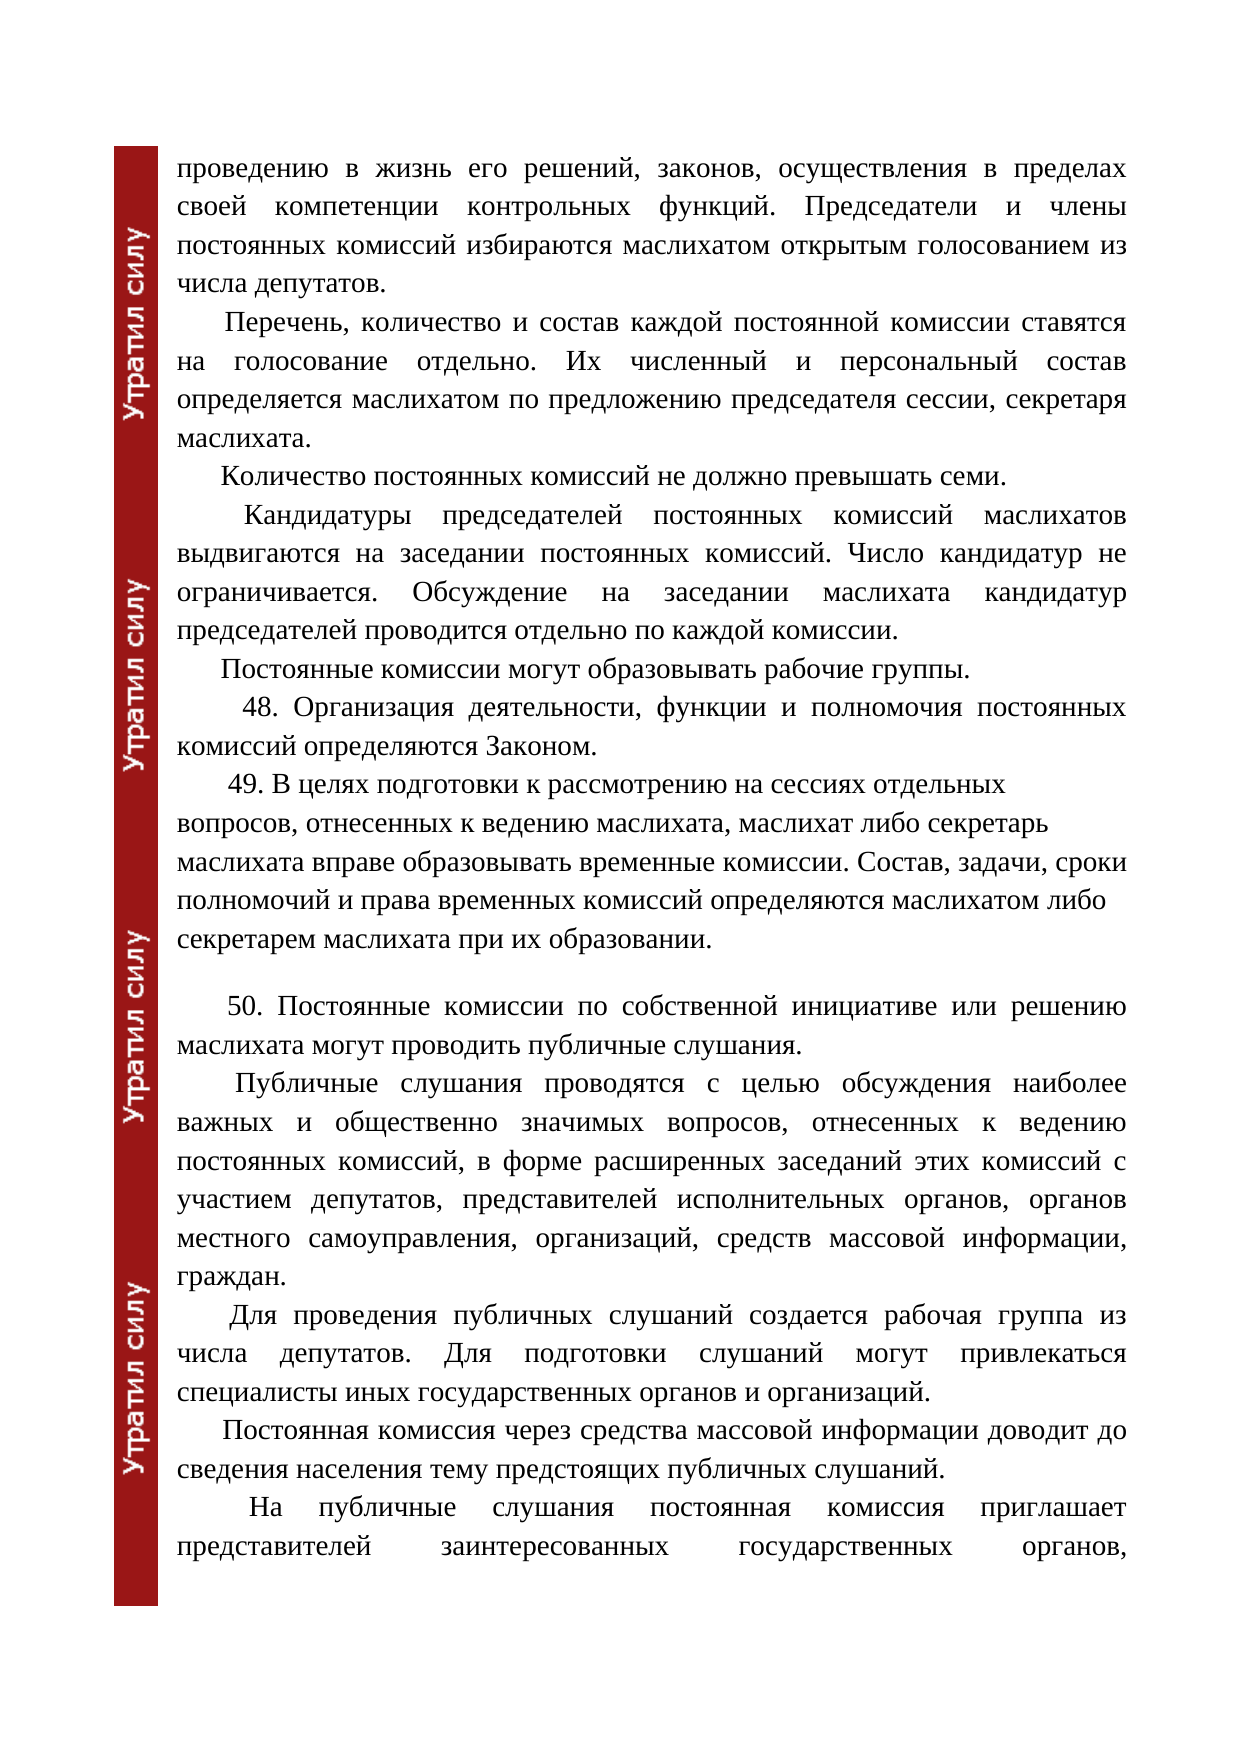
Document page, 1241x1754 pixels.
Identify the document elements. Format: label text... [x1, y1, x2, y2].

picture [114, 1292, 158, 1297]
text 50. Постоянные комиссии по собственной инициативе или решению маслихата могут проводить публичные слушания. [112, 988, 1128, 1061]
picture [114, 492, 158, 497]
picture [114, 146, 158, 150]
text Постоянная комиссия через средства массовой информации доводит до сведения населения тему предстоящих публичных слушаний. [112, 1412, 1128, 1484]
text Постоянные комиссии могут образовывать рабочие группы. [112, 651, 1128, 684]
text Количество постоянных комиссий не должно превышать семи. [112, 458, 1128, 492]
text 49. В целях подготовки к рассмотрению на сессиях отдельных вопросов, отнесенных к ведению маслихата, маслихат либо секретарь маслихата вправе образовывать временные комиссии. Состав, задачи, сроки полномочий и права временных комиссий определяются маслихатом либо секретарем маслихата при их образовании. [112, 767, 1128, 984]
picture [114, 1061, 158, 1066]
picture [114, 684, 158, 689]
picture [114, 762, 158, 767]
text Кандидатуры председателей постоянных комиссий маслихатов выдвигаются на заседании постоянных комиссий. Число кандидатур не ограничивается. Обсуждение на заседании маслихата кандидатур председателей проводится отдельно по каждой комиссии. [112, 497, 1128, 646]
text Публичные слушания проводятся с целью обсуждения наиболее важных и общественно значимых вопросов, отнесенных к ведению постоянных комиссий, в форме расширенных заседаний этих комиссий с участием депутатов, представителей исполнительных органов, органов местного самоуправления, организаций, средств массовой информации, граждан. [112, 1066, 1128, 1292]
text Для проведения публичных слушаний создается рабочая группа из числа депутатов. Для подготовки слушаний могут привлекаться специалисты иных государственных органов и организаций. [112, 1297, 1128, 1407]
picture [114, 1484, 158, 1489]
picture [114, 646, 158, 651]
text 48. Организация деятельности, функции и полномочия постоянных комиссий определяются Законом. [112, 689, 1128, 762]
text Перечень, количество и состав каждой постоянной комиссии ставятся на голосование отдельно. Их численный и персональный состав определяется маслихатом по предложению председателя сессии, секретаря маслихата. [112, 304, 1128, 453]
picture [114, 984, 158, 988]
picture [114, 453, 158, 458]
picture [114, 1407, 158, 1412]
picture [114, 1562, 158, 1606]
picture [114, 299, 158, 304]
